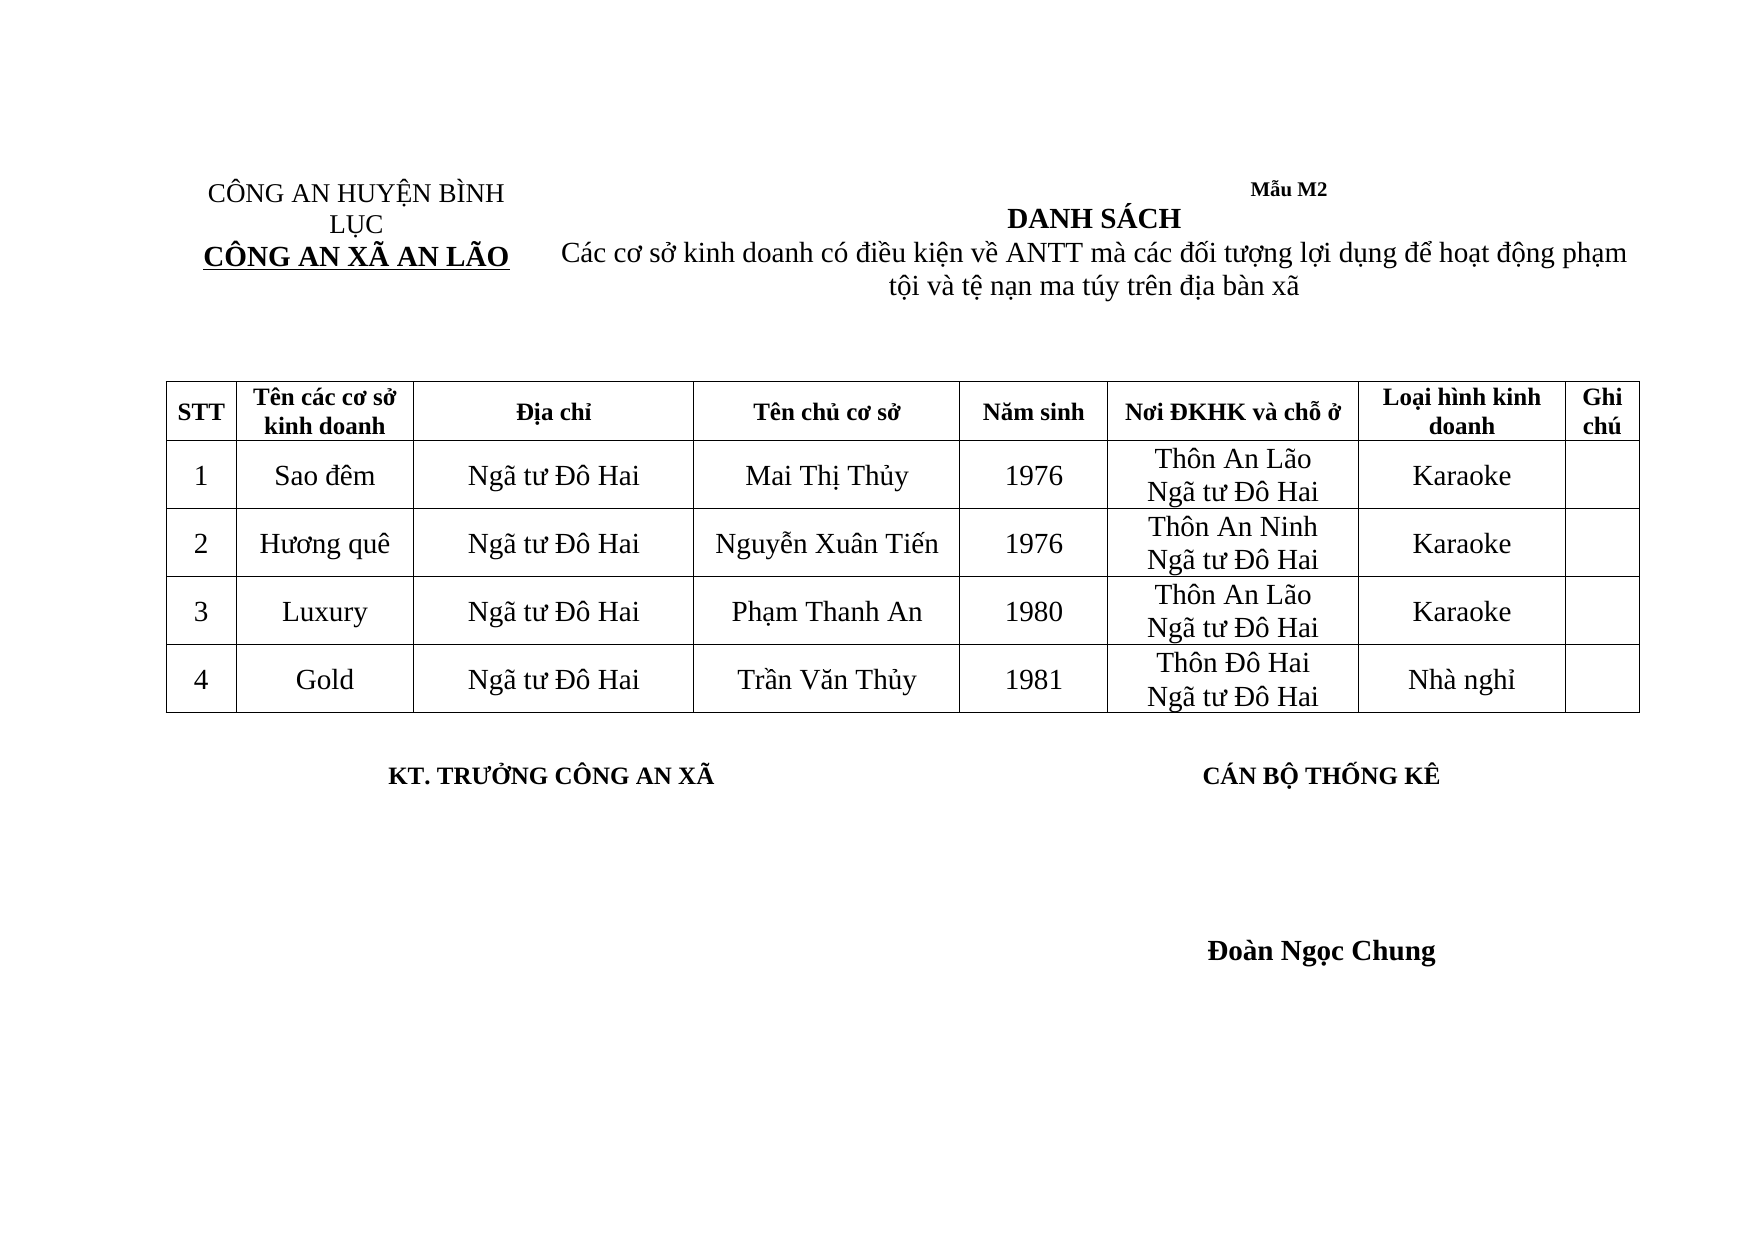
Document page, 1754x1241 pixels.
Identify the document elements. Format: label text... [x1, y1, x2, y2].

table_header CÁN BỘ THỐNG KÊ Đoàn Ngọc Chung [936, 761, 1706, 967]
table_cell Thôn An Lão Ngã tư Đô Hai [1108, 441, 1358, 508]
table_cell Ngã tư Đô Hai [414, 509, 693, 576]
table_cell Mai Thị Thủy [694, 441, 959, 508]
table_header KT. TRƯỞNG CÔNG AN XÃ [166, 761, 936, 967]
table_header Tên các cơ sở kinh doanh [237, 382, 413, 440]
table_cell Thôn Đô Hai Ngã tư Đô Hai [1108, 645, 1358, 712]
table_cell Nhà nghỉ [1359, 645, 1565, 712]
table_cell 1980 [960, 577, 1107, 644]
table_cell 2 [167, 509, 236, 576]
table_cell [1566, 577, 1639, 644]
table_cell Luxury [237, 577, 413, 644]
table_header CÔNG AN HUYỆN BÌNH LỤC CÔNG AN XÃ AN LÃO [166, 177, 546, 333]
table_header Địa chỉ [414, 382, 693, 440]
table_cell 1981 [960, 645, 1107, 712]
table_cell Nguyễn Xuân Tiến [694, 509, 959, 576]
table_header Nơi ĐKHK và chỗ ở [1108, 382, 1358, 440]
table_cell 1976 [960, 441, 1107, 508]
table_cell 1976 [960, 509, 1107, 576]
table_cell Phạm Thanh An [694, 577, 959, 644]
table_header Tên chủ cơ sở [694, 382, 959, 440]
table_cell Gold [237, 645, 413, 712]
table_cell [1566, 509, 1639, 576]
table_cell [1566, 645, 1639, 712]
table_header Loại hình kinh doanh [1359, 382, 1565, 440]
table_cell Trần Văn Thủy [694, 645, 959, 712]
table_cell [1566, 441, 1639, 508]
table_header Năm sinh [960, 382, 1107, 440]
table_header Mẫu M2 DANH SÁCH Các cơ sở kinh doanh có điều kiện về ANTT mà các đối tượng lợi dụng để hoạt động phạm tội và tệ nạn ma túy trên địa bàn xã [546, 177, 1642, 333]
table_cell Karaoke [1359, 441, 1565, 508]
table_cell Thôn An Lão Ngã tư Đô Hai [1108, 577, 1358, 644]
table_cell Thôn An Ninh Ngã tư Đô Hai [1108, 509, 1358, 576]
table_header Ghi chú [1566, 382, 1639, 440]
table_cell Karaoke [1359, 509, 1565, 576]
table_cell Sao đêm [237, 441, 413, 508]
table_cell 4 [167, 645, 236, 712]
table_cell Ngã tư Đô Hai [414, 577, 693, 644]
table_cell Hương quê [237, 509, 413, 576]
table_header STT [167, 382, 236, 440]
table_cell 3 [167, 577, 236, 644]
table_cell Ngã tư Đô Hai [414, 645, 693, 712]
table_cell Karaoke [1359, 577, 1565, 644]
table_cell 1 [167, 441, 236, 508]
table_cell Ngã tư Đô Hai [414, 441, 693, 508]
